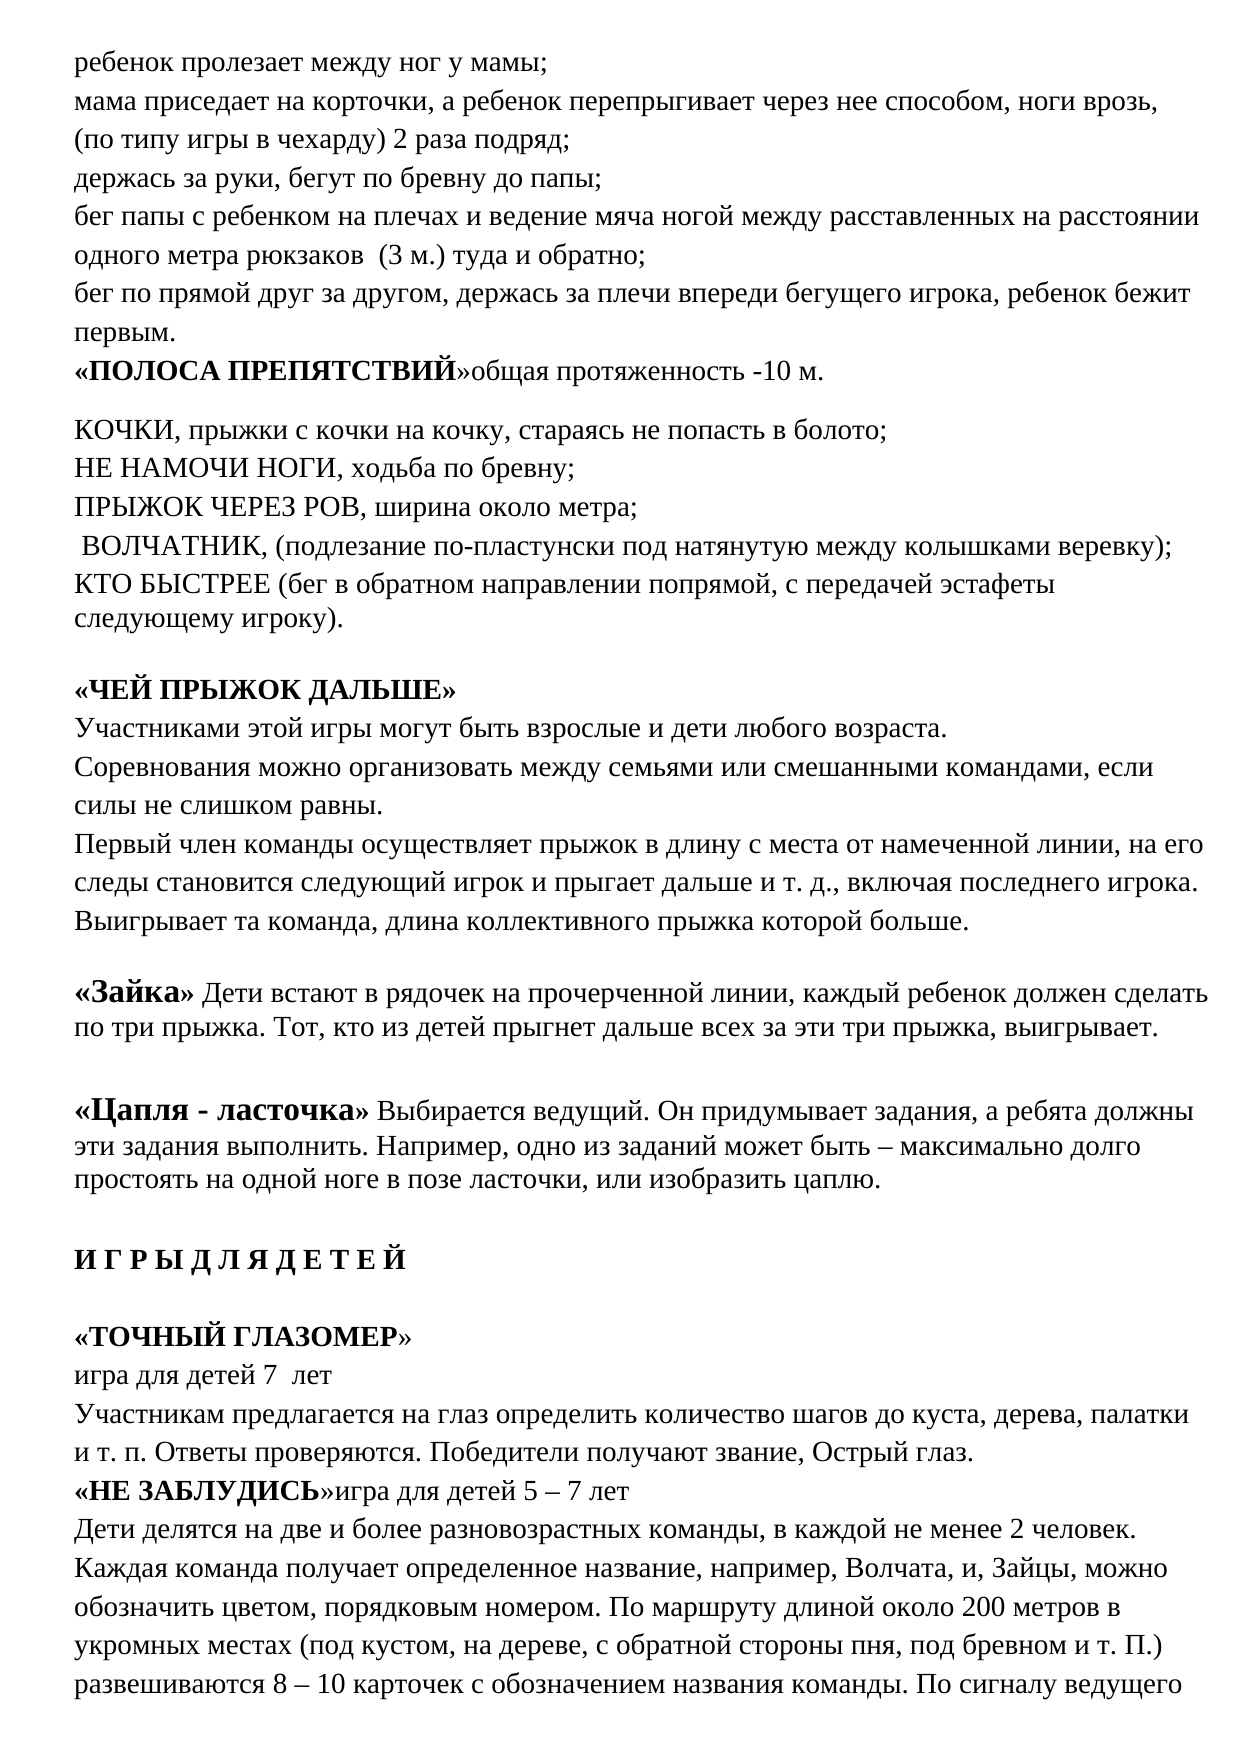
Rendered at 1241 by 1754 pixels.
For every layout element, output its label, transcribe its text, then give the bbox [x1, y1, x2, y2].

text ПРЫЖОК ЧЕРЕЗ РОВ, ширина около метра; [74, 489, 1211, 523]
text «ТОЧНЫЙ ГЛАЗОМЕР» [74, 1319, 1211, 1352]
text ВОЛЧАТНИК, (подлезание по-пластунски под натянутую между колышками веревку); [74, 528, 1211, 561]
text «ПОЛОСА ПРЕПЯТСТВИЙ»общая протяженность -10 м. [74, 353, 1211, 386]
text Первый член команды осуществляет прыжок в длину с места от намеченной линии, на его следы становится следующий игрок и прыгает дальше и т. д., включая последнего игрока. Выигрывает та команда, длина коллективного прыжка которой больше. [74, 826, 1211, 937]
text бег по прямой друг за другом, держась за плечи впереди бегущего игрока, ребенок бежит первым. [74, 276, 1211, 348]
text держась за руки, бегут по бревну до папы; [74, 160, 1211, 193]
text игра для детей 7 лет [74, 1357, 1211, 1391]
text «Зайка» Дети встают в рядочек на прочерченной линии, каждый ребенок должен сделать по три прыжка. Тот, кто из детей прыгнет дальше всех за эти три прыжка, выигрывает. [74, 971, 1211, 1043]
text «Цапля - ласточка» Выбирается ведущий. Он придумывает задания, а ребята должны эти задания выполнить. Например, одно из заданий может быть – максимально долго простоять на одной ноге в позе ласточки, или изобразить цаплю. [74, 1089, 1211, 1195]
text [74, 1512, 1211, 1699]
text КТО БЫСТРЕЕ (бег в обратном направлении попрямой, с передачей эстафеты следующему игроку). [74, 566, 1211, 633]
text «НЕ ЗАБЛУДИСЬ»игра для детей 5 – 7 лет [74, 1473, 1211, 1507]
text И Г Р Ы Д Л Я Д Е Т Е Й [74, 1242, 1211, 1275]
text НЕ НАМОЧИ НОГИ, ходьба по бревну; [74, 451, 1211, 484]
text КОЧКИ, прыжки с кочки на кочку, стараясь не попасть в болото; [74, 412, 1211, 446]
text Участникам предлагается на глаз определить количество шагов до куста, дерева, палатки и т. п. Ответы проверяются. Победители получают звание, Острый глаз. [74, 1396, 1211, 1468]
text ребенок пролезает между ног у мамы; [74, 44, 1211, 78]
text бег папы с ребенком на плечах и ведение мяча ногой между расставленных на расстоянии одного метра рюкзаков (3 м.) туда и обратно; [74, 198, 1211, 271]
text Соревнования можно организовать между семьями или смешанными командами, если силы не слишком равны. [74, 749, 1211, 821]
text Участниками этой игры могут быть взрослые и дети любого возраста. [74, 710, 1211, 744]
text мама приседает на корточки, а ребенок перепрыгивает через нее способом, ноги врозь, (по типу игры в чехарду) 2 раза подряд; [74, 83, 1211, 155]
text «ЧЕЙ ПРЫЖОК ДАЛЬШЕ» [74, 672, 1211, 705]
